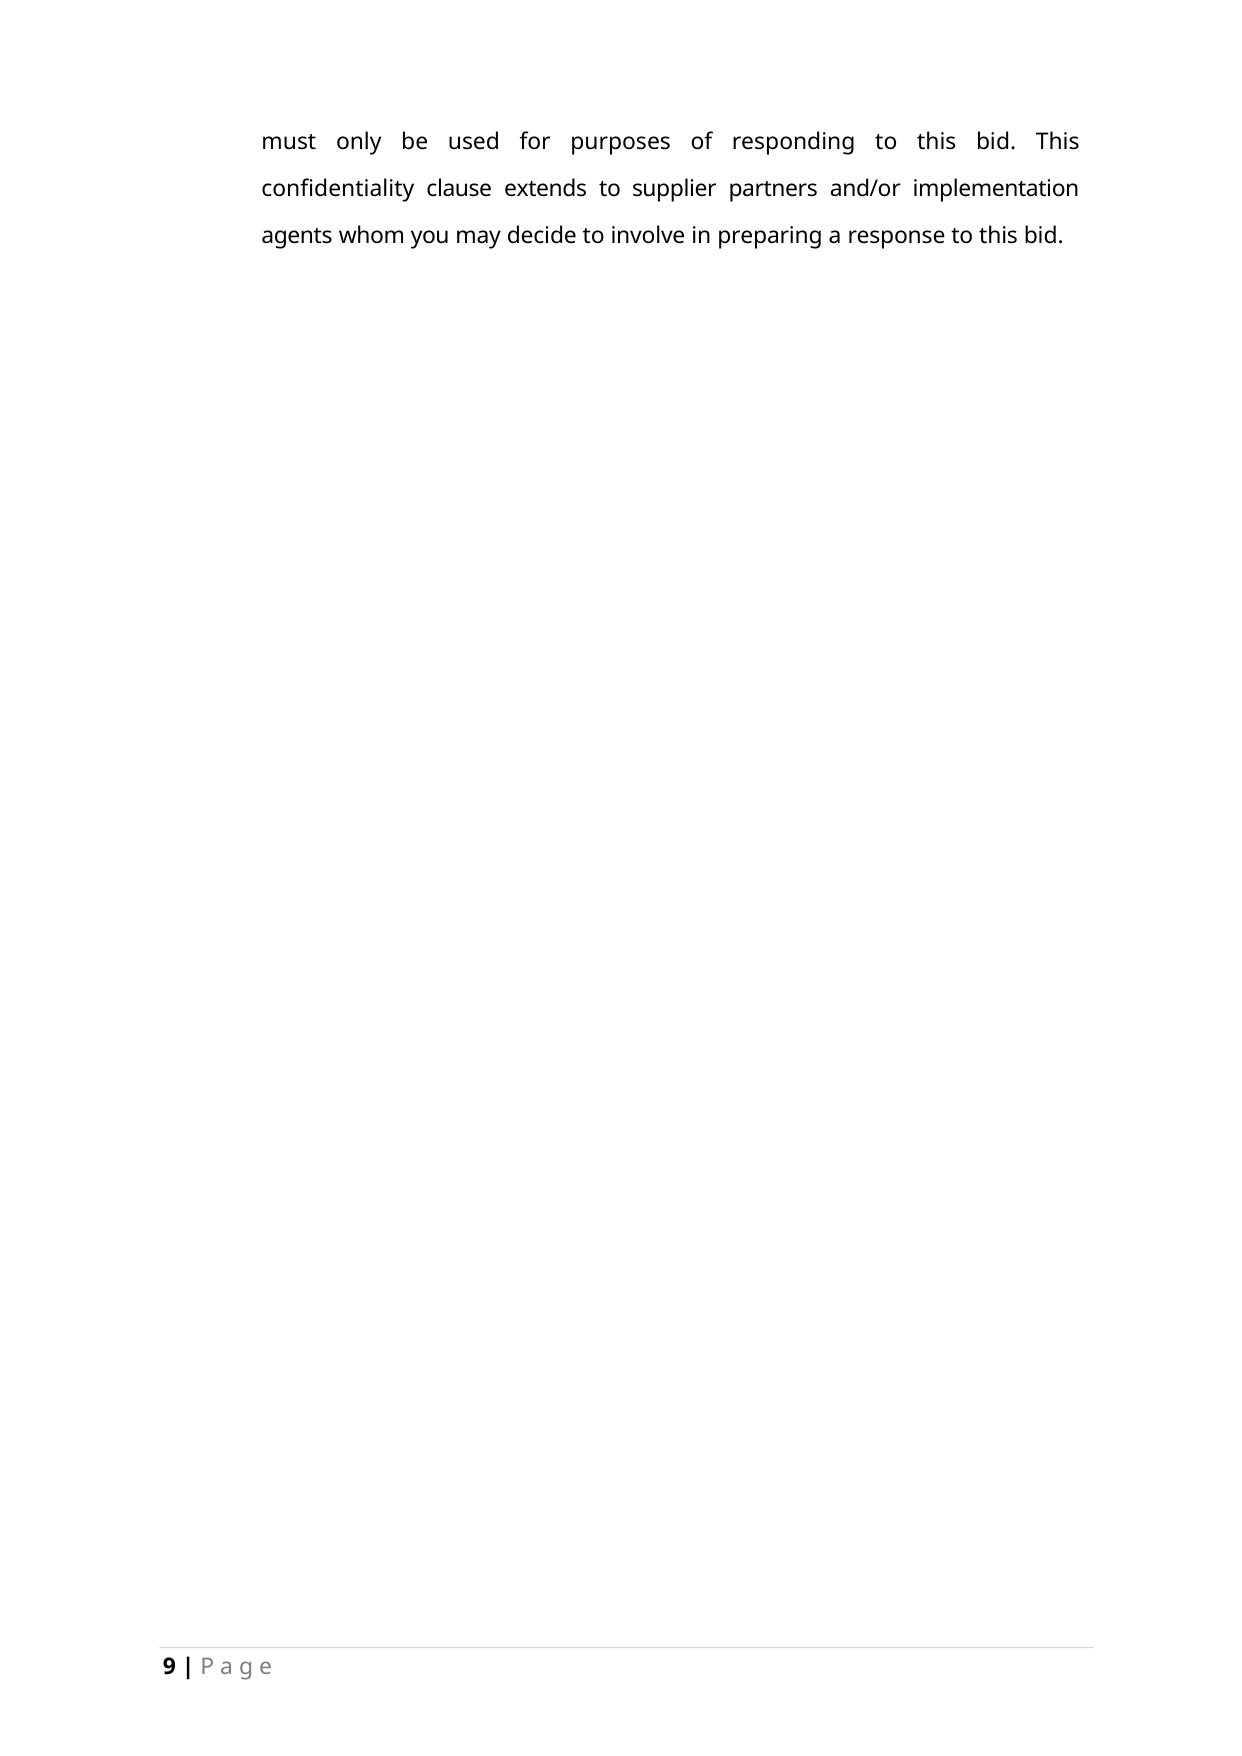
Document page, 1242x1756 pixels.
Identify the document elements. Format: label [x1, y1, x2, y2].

list [204, 125, 1080, 250]
